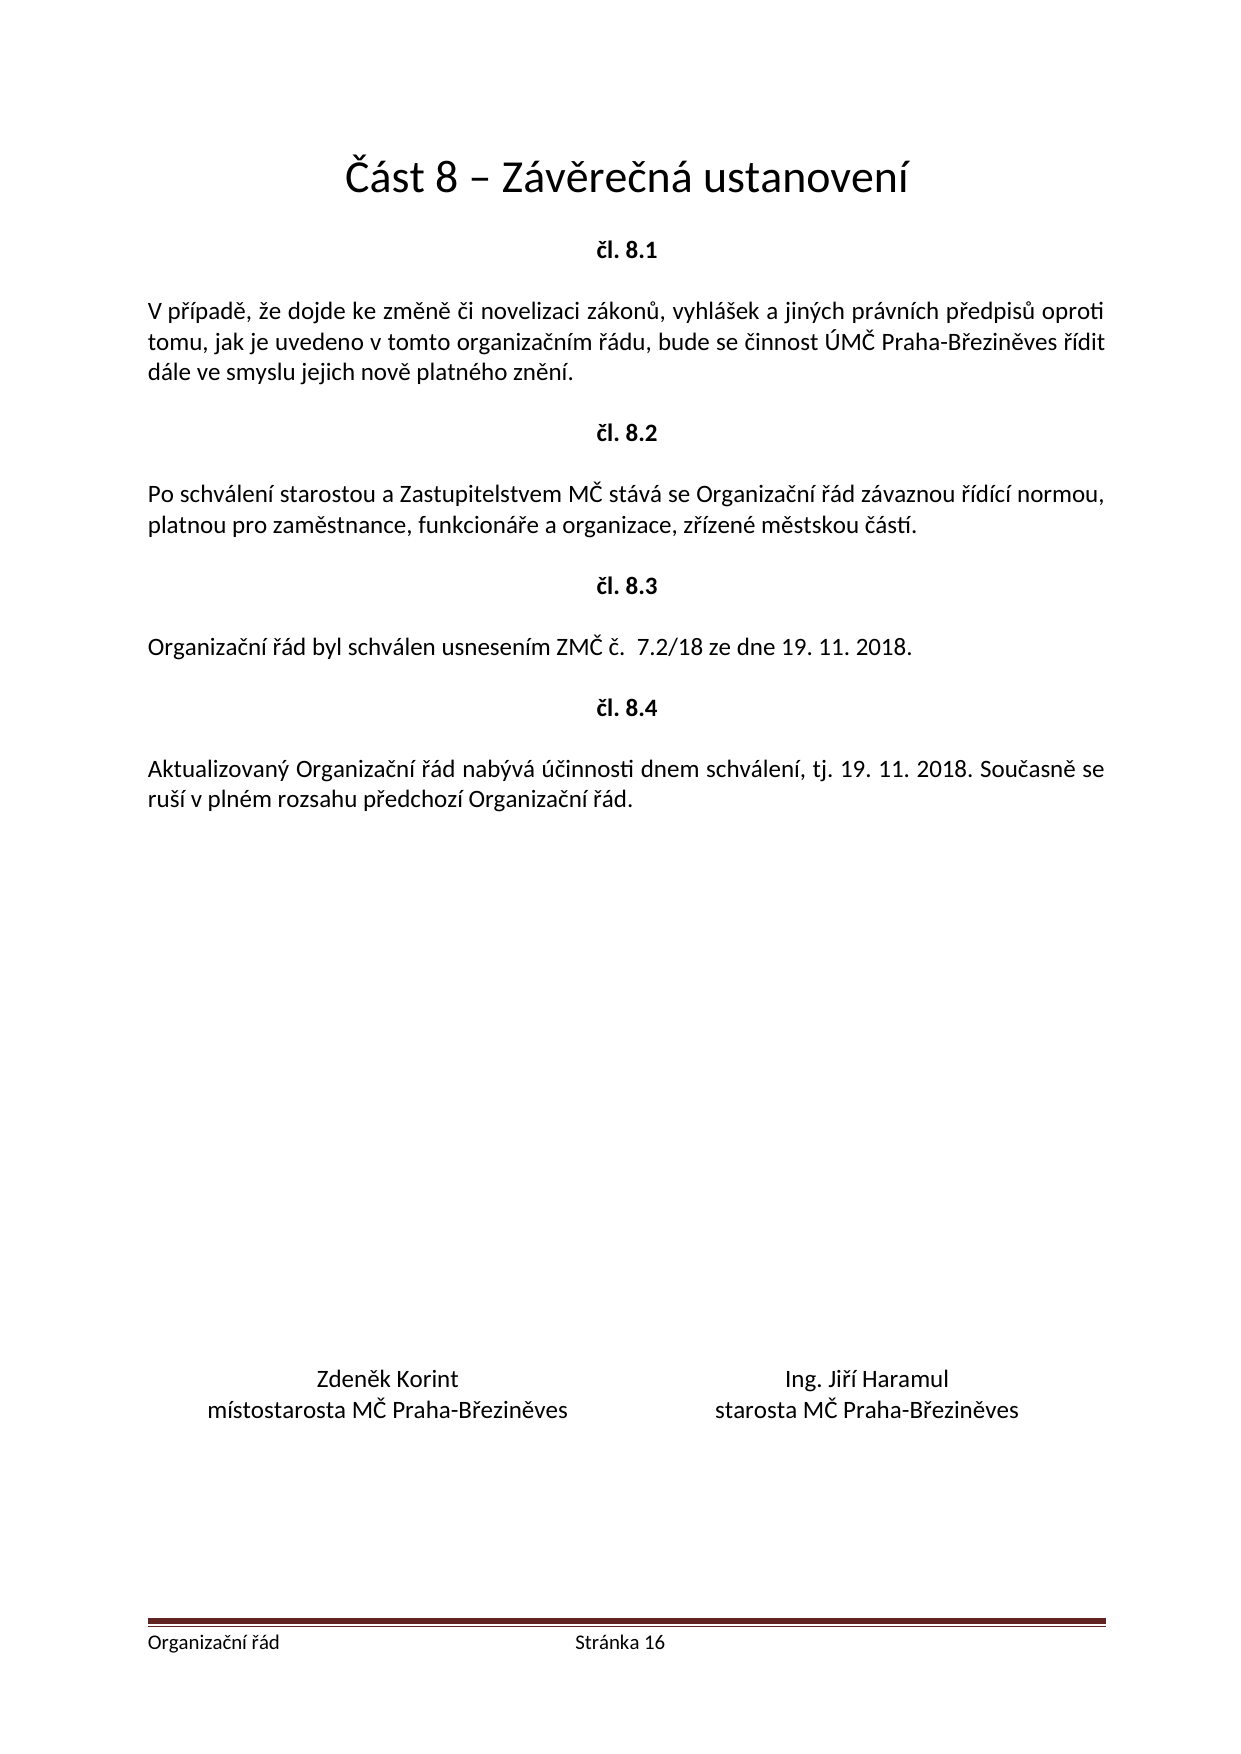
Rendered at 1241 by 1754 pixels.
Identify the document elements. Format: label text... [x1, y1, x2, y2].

table_header Zdeněk Korint místostarosta MČ Praha-Březiněves [148, 1363, 627, 1485]
subtitle čl. 8.4 [148, 692, 1106, 722]
text V případě, že dojde ke změně či novelizaci zákonů, vyhlášek a jiných právních předpisů oproti tomu, jak je uvedeno v tomto organizačním řádu, bude se činnost ÚMČ Praha-Březiněves řídit dále ve smyslu jejich nově platného znění. [148, 295, 1106, 387]
subtitle Část 8 – Závěrečná ustanovení [148, 148, 1106, 203]
subtitle čl. 8.2 [148, 417, 1106, 448]
text Aktualizovaný Organizační řád nabývá účinnosti dnem schválení, tj. 19. 11. 2018. Současně se ruší v plném rozsahu předchozí Organizační řád. [139, 753, 1106, 814]
subtitle čl. 8.3 [148, 570, 1106, 600]
table_header Ing. Jiří Haramul starosta MČ Praha-Březiněves [628, 1363, 1106, 1485]
text Organizační řád byl schválen usnesením ZMČ č. 7.2/18 ze dne 19. 11. 2018. [139, 631, 1106, 661]
subtitle čl. 8.1 [148, 234, 1106, 264]
text Po schválení starostou a Zastupitelstvem MČ stává se Organizační řád závaznou řídící normou, platnou pro zaměstnance, funkcionáře a organizace, zřízené městskou částí. [139, 478, 1106, 539]
